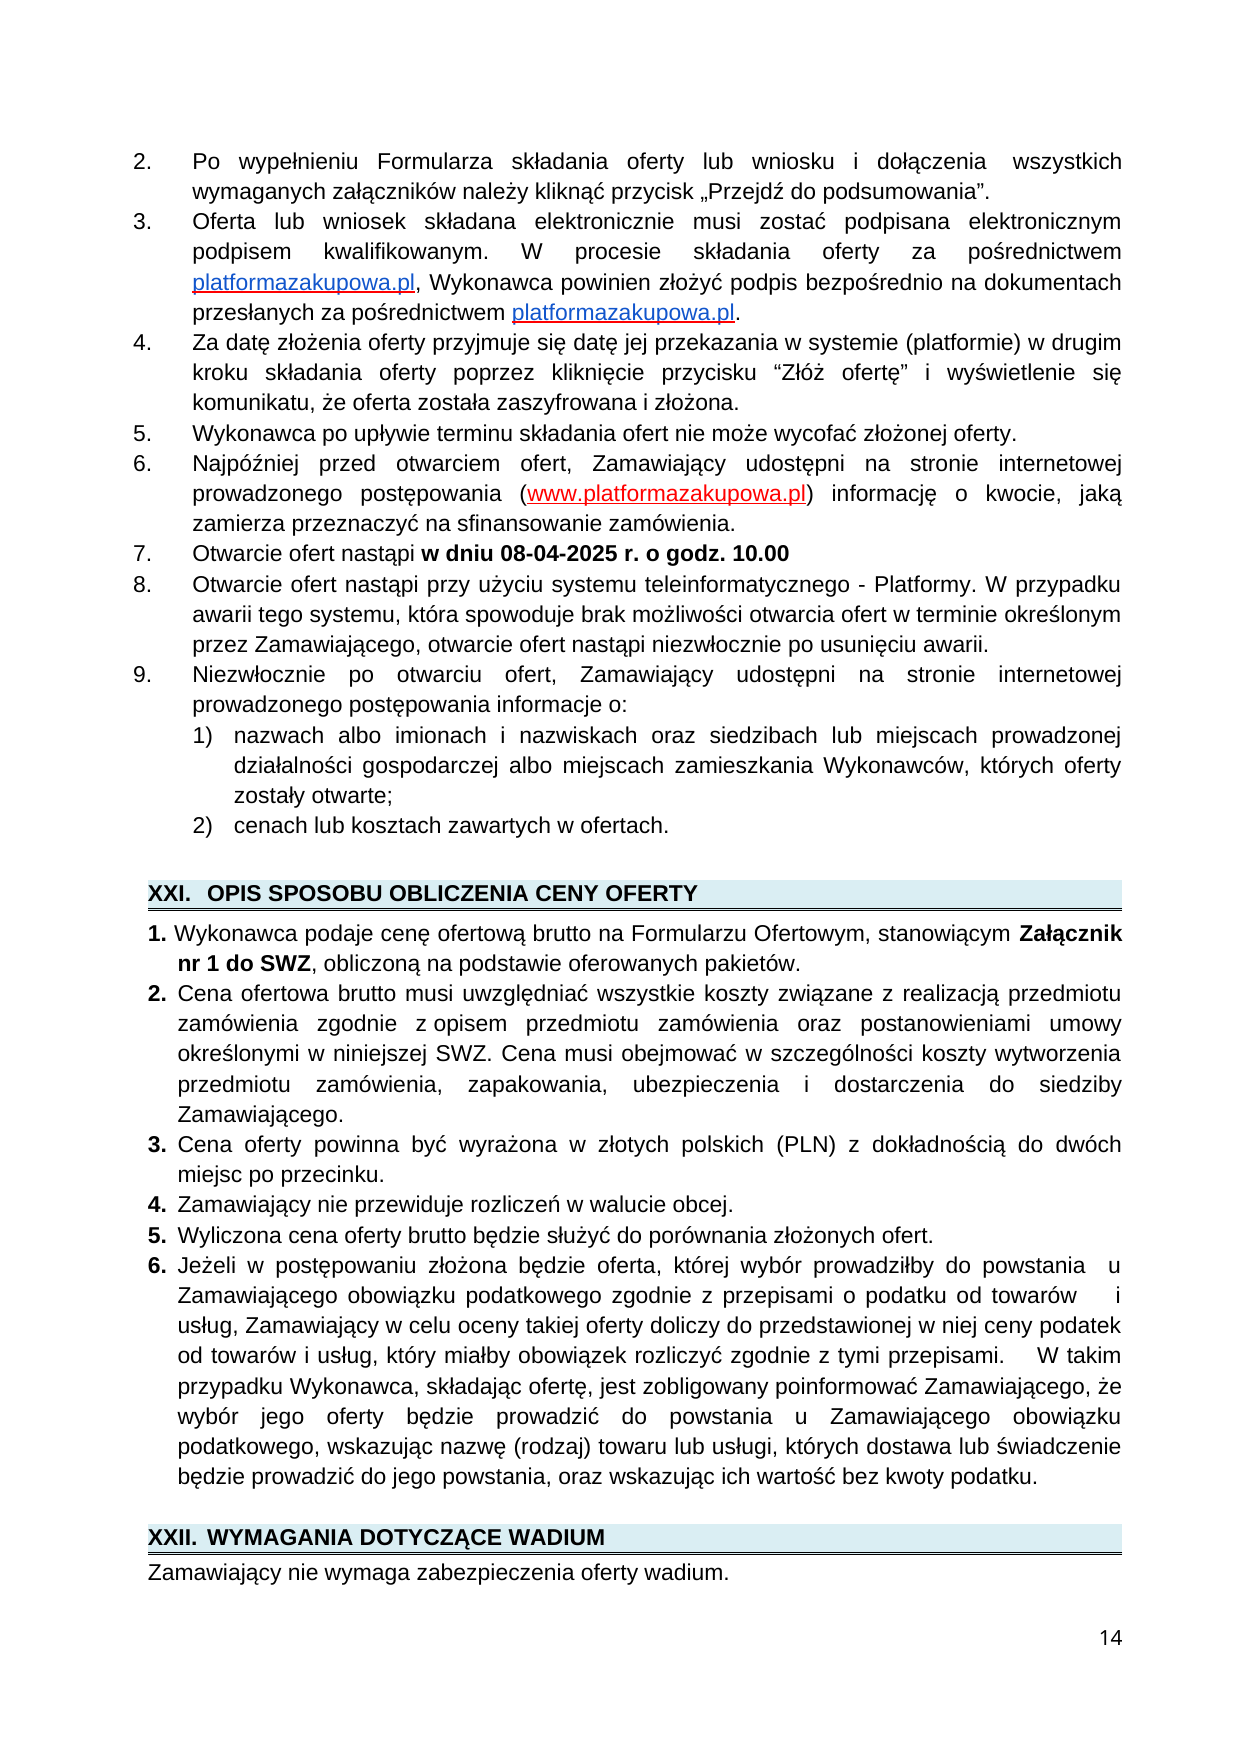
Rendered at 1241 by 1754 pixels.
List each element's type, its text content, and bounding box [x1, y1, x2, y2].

text XXI. OPIS SPOSOBU OBLICZENIA CENY OFERTY [148, 880, 1122, 908]
list Otwarcie ofert nastąpi w dniu 08-04-2025 r. o godz. 10.00 [133, 540, 1122, 567]
text 5. Wyliczona cena oferty brutto będzie służyć do porównania złożonych ofert. [148, 1222, 1122, 1248]
list Niezwłocznie po otwarciu ofert, Zamawiający udostępni na stronie internetowej prowadzonego postępowania informacje o: [133, 661, 1122, 718]
text 6. Jeżeli w postępowaniu złożona będzie oferta, której wybór prowadziłby do powstania u Zamawiającego obowiązku podatkowego zgodnie z przepisami o podatku od towarów i usług, Zamawiający w celu oceny takiej oferty doliczy do przedstawionej w niej ceny podatek od towarów i usług, który miałby obowiązek rozliczyć zgodnie z tymi przepisami. W takim przypadku Wykonawca, składając ofertę, jest zobligowany poinformować Zamawiającego, że wybór jego oferty będzie prowadzić do powstania u Zamawiającego obowiązku podatkowego, wskazując nazwę (rodzaj) towaru lub usługi, których dostawa lub świadczenie będzie prowadzić do jego powstania, oraz wskazując ich wartość bez kwoty podatku. [148, 1252, 1122, 1489]
text 1) nazwach albo imionach i nazwiskach oraz siedzibach lub miejscach prowadzonej działalności gospodarczej albo miejscach zamieszkania Wykonawców, których oferty zostały otwarte; [192, 722, 1122, 808]
text 1. Wykonawca podaje cenę ofertową brutto na Formularzu Ofertowym, stanowiącym Załącznik nr 1 do SWZ, obliczoną na podstawie oferowanych pakietów. [148, 919, 1122, 976]
text 4. Zamawiający nie przewiduje rozliczeń w walucie obcej. [148, 1191, 1122, 1218]
text Zamawiający nie wymaga zabezpieczenia oferty wadium. [148, 1559, 1122, 1585]
list Najpóźniej przed otwarciem ofert, Zamawiający udostępni na stronie internetowej prowadzonego postępowania (www.platformazakupowa.pl) informację o kwocie, jaką zamierza przeznaczyć na sfinansowanie zamówienia. [133, 450, 1122, 536]
text 2) cenach lub kosztach zawartych w ofertach. [192, 812, 1122, 838]
text 3. Cena oferty powinna być wyrażona w złotych polskich (PLN) z dokładnością do dwóch miejsc po przecinku. [148, 1131, 1122, 1187]
text 2. Cena ofertowa brutto musi uwzględniać wszystkie koszty związane z realizacją przedmiotu zamówienia zgodnie z opisem przedmiotu zamówienia oraz postanowieniami umowy określonymi w niniejszej SWZ. Cena musi obejmować w szczególności koszty wytworzenia przedmiotu zamówienia, zapakowania, ubezpieczenia i dostarczenia do siedziby Zamawiającego. [148, 980, 1122, 1127]
list Wykonawca po upływie terminu składania ofert nie może wycofać złożonej oferty. [133, 419, 1122, 446]
list Oferta lub wniosek składana elektronicznie musi zostać podpisana elektronicznym podpisem kwalifikowanym. W procesie składania oferty za pośrednictwem platformazakupowa.pl, Wykonawca powinien złożyć podpis bezpośrednio na dokumentach przesłanych za pośrednictwem platformazakupowa.pl. [133, 208, 1122, 325]
list Za datę złożenia oferty przyjmuje się datę jej przekazania w systemie (platformie) w drugim kroku składania oferty poprzez kliknięcie przycisku “Złóż ofertę” i wyświetlenie się komunikatu, że oferta została zaszyfrowana i złożona. [133, 329, 1122, 416]
list Po wypełnieniu Formularza składania oferty lub wniosku i dołączenia wszystkich wymaganych załączników należy kliknąć przycisk „Przejdź do podsumowania”. [133, 148, 1122, 204]
text XXII. WYMAGANIA DOTYCZĄCE WADIUM [148, 1524, 1122, 1552]
list Otwarcie ofert nastąpi przy użyciu systemu teleinformatycznego - Platformy. W przypadku awarii tego systemu, która spowoduje brak możliwości otwarcia ofert w terminie określonym przez Zamawiającego, otwarcie ofert nastąpi niezwłocznie po usunięciu awarii. [133, 571, 1122, 657]
